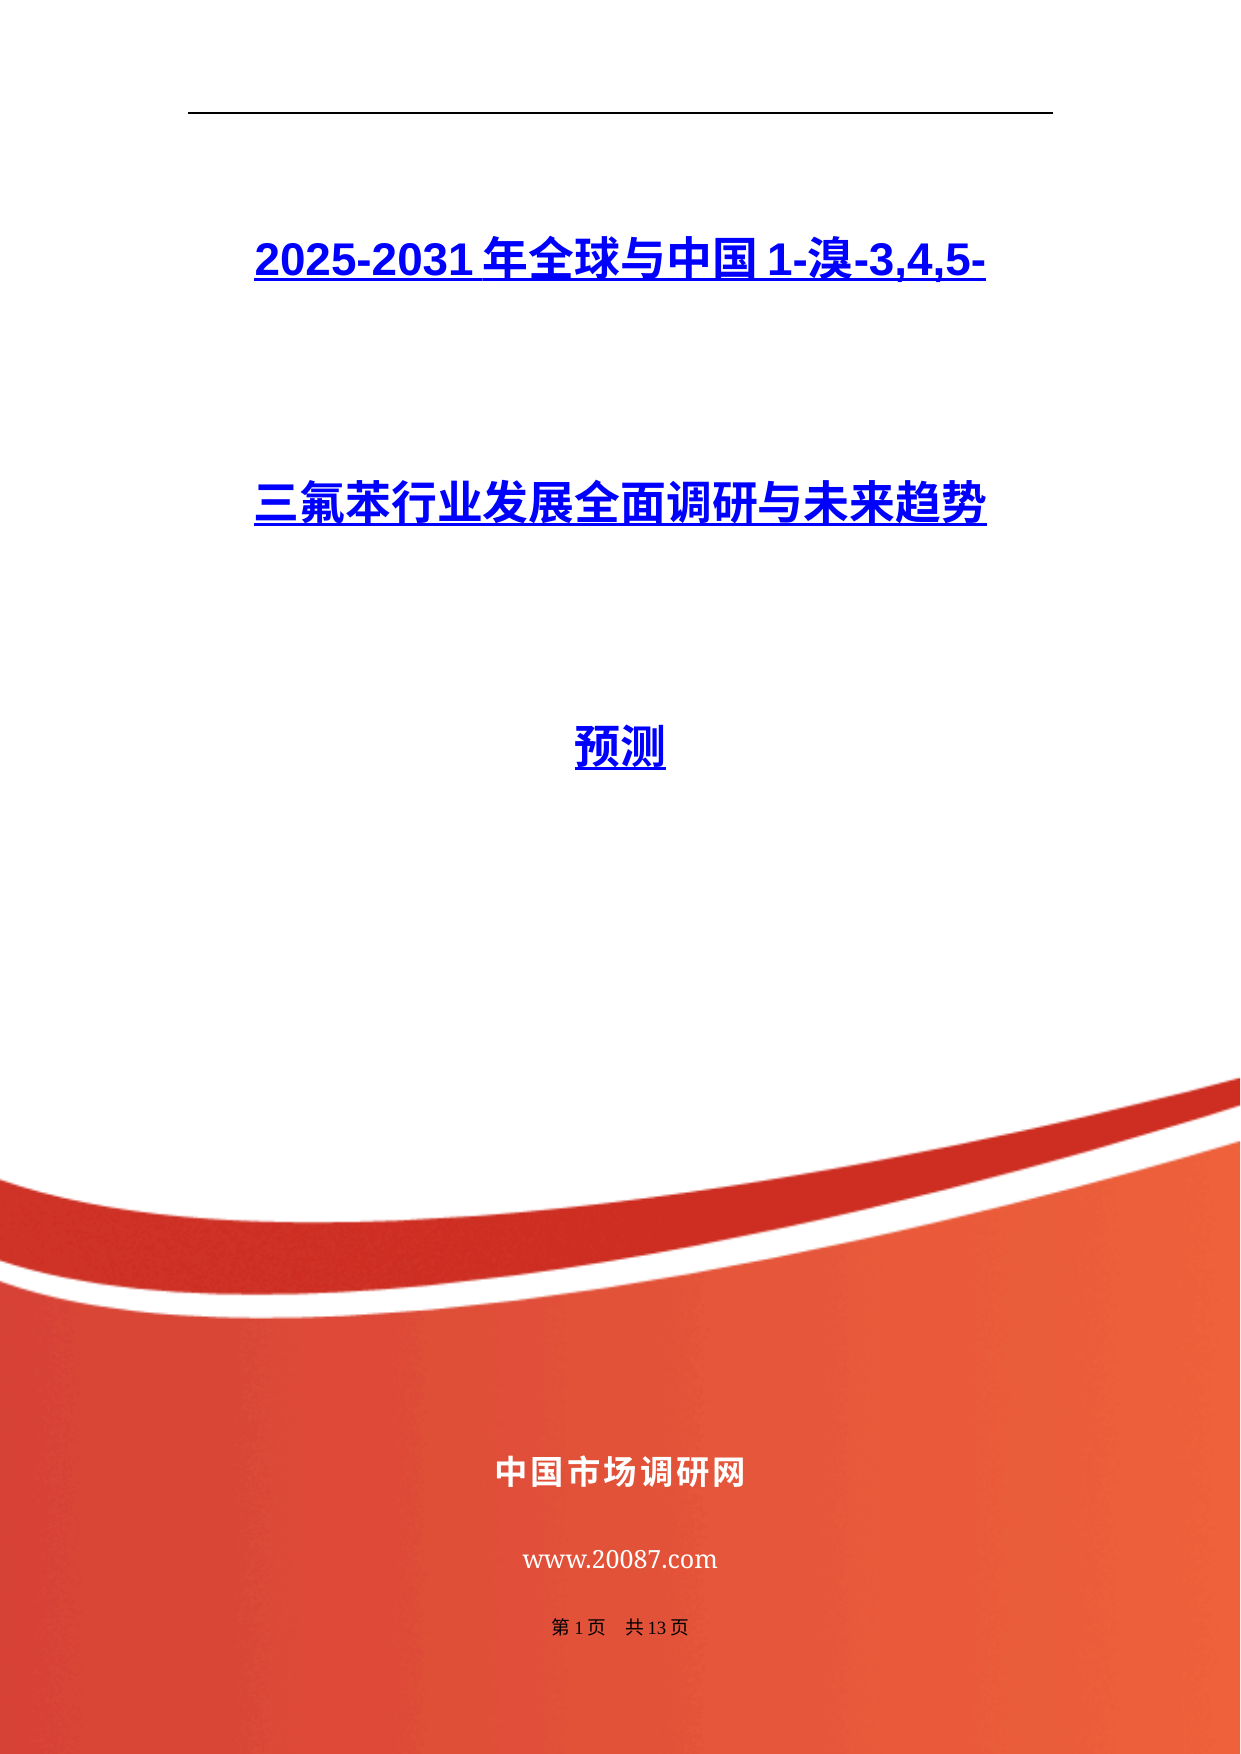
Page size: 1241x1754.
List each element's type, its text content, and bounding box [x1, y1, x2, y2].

text www.20087.com [187, 1526, 1053, 1591]
subtitle 中国市场调研网 [187, 1437, 1053, 1502]
picture [0, 1006, 1241, 1754]
table_header 2025-2031年全球与中国1-溴-3,4,5-三氟苯行业发展全面调研与未来趋势预测 [188, 207, 1053, 871]
